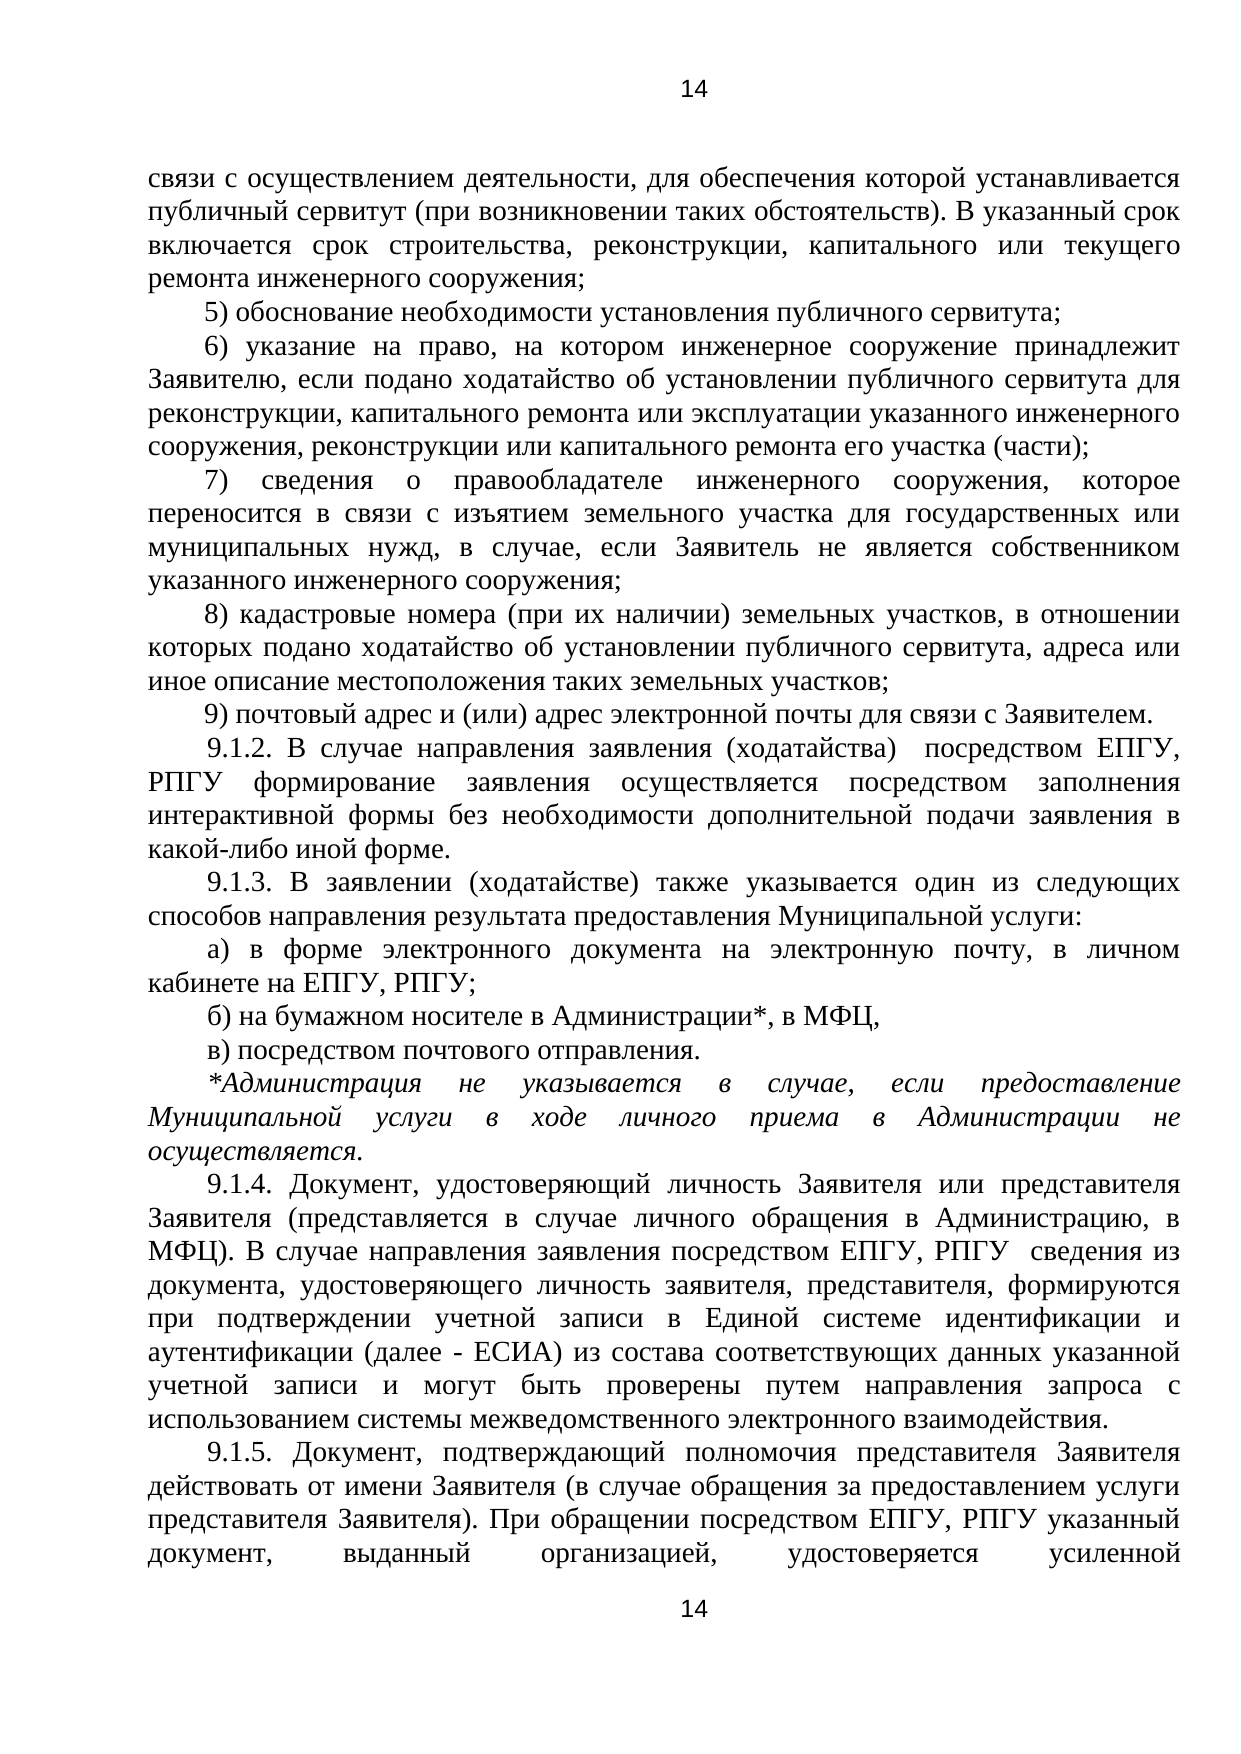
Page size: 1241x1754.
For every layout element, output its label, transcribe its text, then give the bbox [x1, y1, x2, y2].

text 9.1.2. В случае направления заявления (ходатайства) посредством ЕПГУ, РПГУ формирование заявления осуществляется посредством заполнения интерактивной формы без необходимости дополнительной подачи заявления в какой-либо иной форме. [148, 730, 1181, 864]
text *Администрация не указывается в случае, если предоставление Муниципальной услуги в ходе личного приема в Администрации не осуществляется. [148, 1066, 1181, 1166]
text а) в форме электронного документа на электронную почту, в личном кабинете на ЕПГУ, РПГУ; [148, 931, 1181, 998]
text 7) сведения о правообладателе инженерного сооружения, которое переносится в связи с изъятием земельного участка для государственных или муниципальных нужд, в случае, если Заявитель не является собственником указанного инженерного сооружения; [148, 462, 1181, 596]
text 8) кадастровые номера (при их наличии) земельных участков, в отношении которых подано ходатайство об установлении публичного сервитута, адреса или иное описание местоположения таких земельных участков; [148, 596, 1181, 697]
text 9) почтовый адрес и (или) адрес электронной почты для связи с Заявителем. [148, 697, 1181, 730]
text 5) обоснование необходимости установления публичного сервитута; [148, 294, 1181, 328]
text 6) указание на право, на котором инженерное сооружение принадлежит Заявителю, если подано ходатайство об установлении публичного сервитута для реконструкции, капитального ремонта или эксплуатации указанного инженерного сооружения, реконструкции или капитального ремонта его участка (части); [148, 328, 1181, 462]
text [148, 160, 1181, 294]
text б) на бумажном носителе в Администрации*, в МФЦ, [148, 998, 1181, 1032]
text 9.1.3. В заявлении (ходатайстве) также указывается один из следующих способов направления результата предоставления Муниципальной услуги: [148, 864, 1181, 931]
text 9.1.4. Документ, удостоверяющий личность Заявителя или представителя Заявителя (представляется в случае личного обращения в Администрацию, в МФЦ). В случае направления заявления посредством ЕПГУ, РПГУ сведения из документа, удостоверяющего личность заявителя, представителя, формируются при подтверждении учетной записи в Единой системе идентификации и аутентификации (далее - ЕСИА) из состава соответствующих данных указанной учетной записи и могут быть проверены путем направления запроса с использованием системы межведомственного электронного взаимодействия. [148, 1166, 1181, 1434]
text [148, 1434, 1181, 1569]
text в) посредством почтового отправления. [148, 1032, 1181, 1066]
